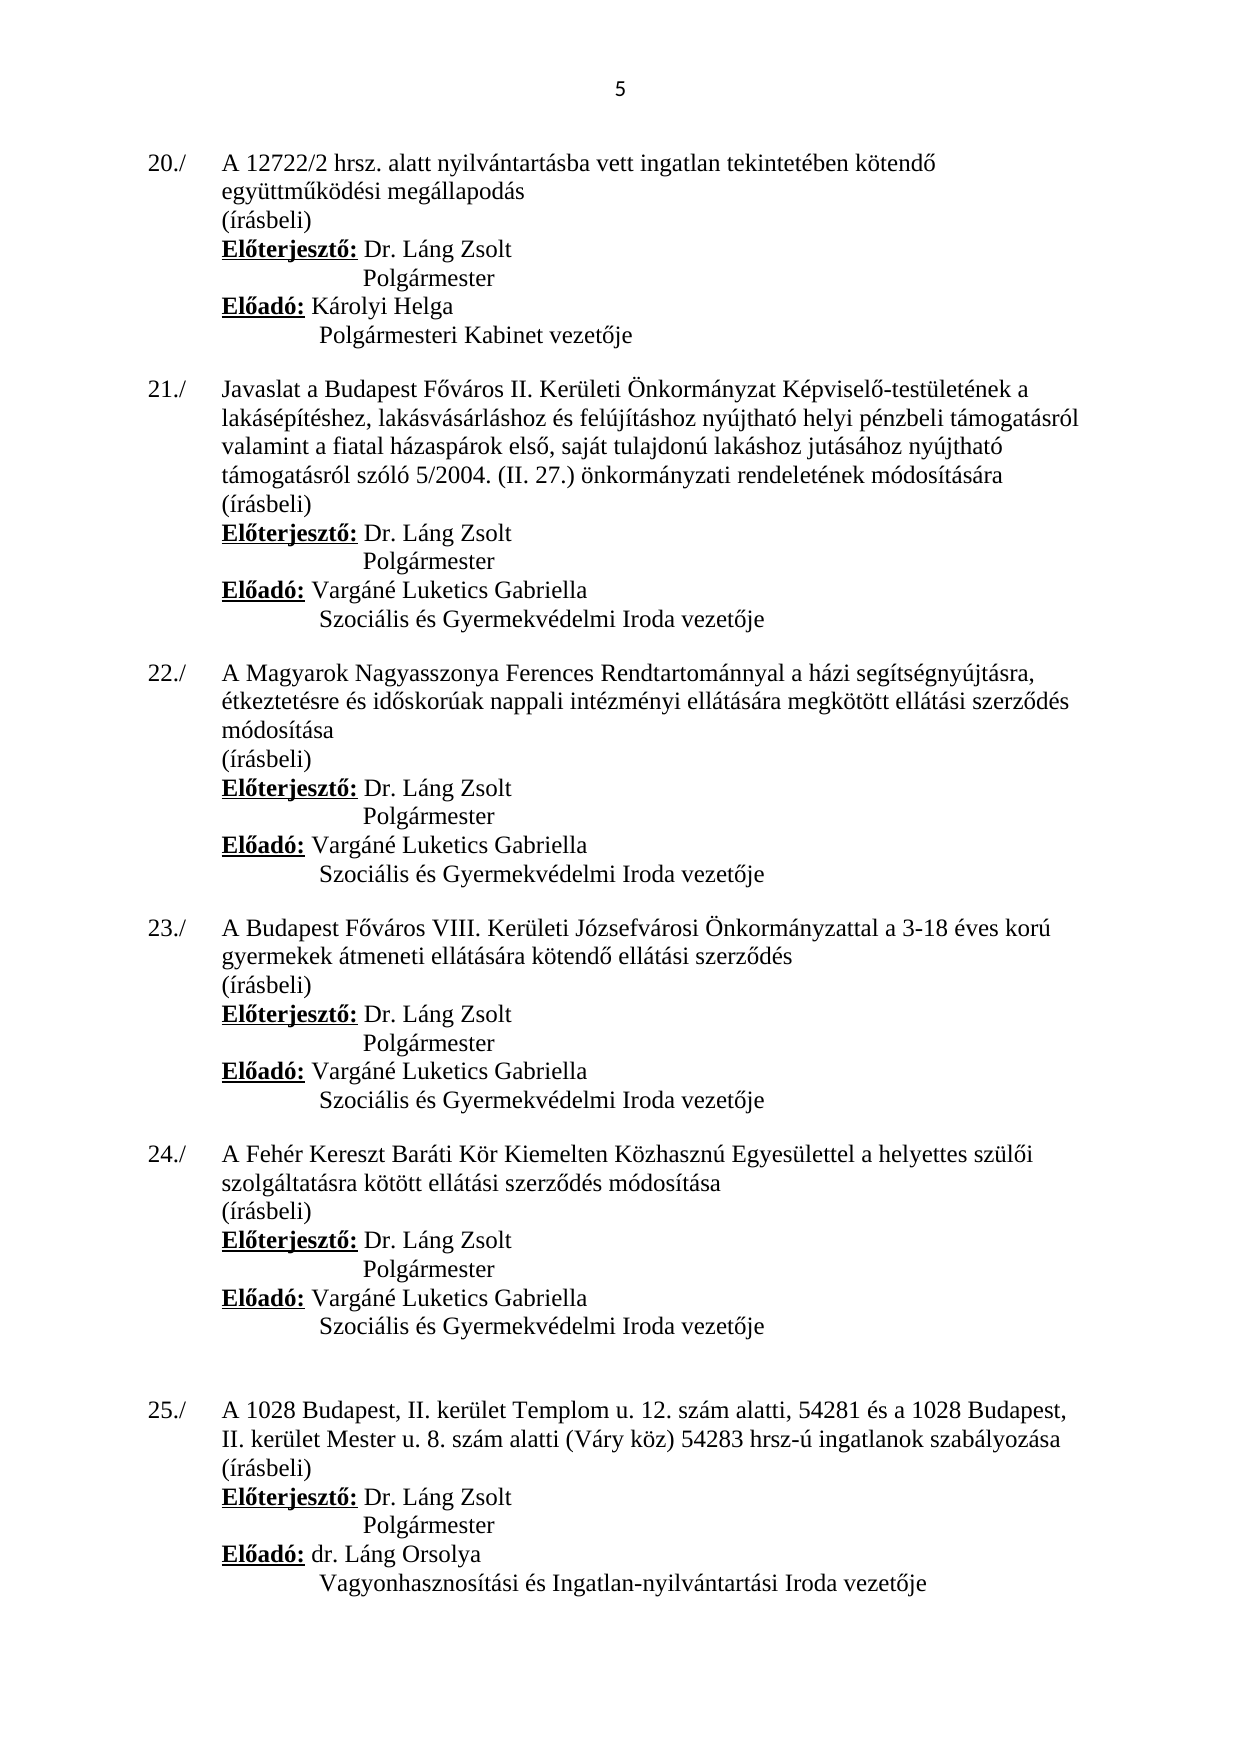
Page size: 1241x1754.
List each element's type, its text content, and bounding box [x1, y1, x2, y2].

text (írásbeli) [221, 1453, 1093, 1482]
text Előadó: Vargáné Luketics Gabriella [221, 1283, 1093, 1311]
text Polgármester [319, 801, 1093, 830]
text 22./ A Magyarok Nagyasszonya Ferences Rendtartománnyal a házi segítségnyújtásra, étkeztetésre és időskorúak nappali intézményi ellátására megkötött ellátási szerződés módosítása [148, 658, 1093, 744]
text 24./ A Fehér Kereszt Baráti Kör Kiemelten Közhasznú Egyesülettel a helyettes szülői szolgáltatásra kötött ellátási szerződés módosítása [148, 1139, 1093, 1196]
text 23./ A Budapest Főváros VIII. Kerületi Józsefvárosi Önkormányzattal a 3-18 éves korú gyermekek átmeneti ellátására kötendő ellátási szerződés [148, 913, 1093, 970]
text Polgármester [319, 546, 1093, 575]
text (írásbeli) [221, 970, 1093, 999]
text Előterjesztő: Dr. Láng Zsolt [221, 1482, 1093, 1510]
text Előadó: Vargáné Luketics Gabriella [221, 830, 1093, 859]
text Polgármesteri Kabinet vezetője [319, 320, 1093, 349]
text Előterjesztő: Dr. Láng Zsolt [221, 518, 1093, 546]
text Polgármester [319, 1028, 1093, 1056]
text Előterjesztő: Dr. Láng Zsolt [221, 999, 1093, 1028]
text 20./ A 12722/2 hrsz. alatt nyilvántartásba vett ingatlan tekintetében kötendő együttműködési megállapodás [148, 148, 1093, 205]
text Előterjesztő: Dr. Láng Zsolt [221, 234, 1093, 263]
text (írásbeli) [221, 489, 1093, 518]
text Szociális és Gyermekvédelmi Iroda vezetője [319, 604, 1093, 633]
text Polgármester [319, 1254, 1093, 1283]
text Szociális és Gyermekvédelmi Iroda vezetője [319, 1085, 1093, 1114]
text Előadó: Vargáné Luketics Gabriella [221, 575, 1093, 604]
text Polgármester [319, 1510, 1093, 1539]
text Előterjesztő: Dr. Láng Zsolt [221, 1225, 1093, 1254]
text Előadó: Vargáné Luketics Gabriella [221, 1056, 1093, 1085]
text (írásbeli) [221, 1196, 1093, 1225]
text Vagyonhasznosítási és Ingatlan-nyilvántartási Iroda vezetője [319, 1568, 1093, 1597]
text Előadó: dr. Láng Orsolya [221, 1539, 1093, 1568]
text Előterjesztő: Dr. Láng Zsolt [221, 773, 1093, 801]
text Szociális és Gyermekvédelmi Iroda vezetője [319, 1311, 1093, 1340]
text Polgármester [319, 263, 1093, 291]
text Szociális és Gyermekvédelmi Iroda vezetője [319, 859, 1093, 888]
text (írásbeli) [221, 205, 1093, 234]
text 25./ A 1028 Budapest, II. kerület Templom u. 12. szám alatti, 54281 és a 1028 Budapest, II. kerület Mester u. 8. szám alatti (Váry köz) 54283 hrsz-ú ingatlanok szabályozása [148, 1395, 1093, 1453]
text Előadó: Károlyi Helga [221, 291, 1093, 320]
text (írásbeli) [221, 744, 1093, 773]
text 21./ Javaslat a Budapest Főváros II. Kerületi Önkormányzat Képviselő-testületének a lakásépítéshez, lakásvásárláshoz és felújításhoz nyújtható helyi pénzbeli támogatásról valamint a fiatal házaspárok első, saját tulajdonú lakáshoz jutásához nyújtható támogatásról szóló 5/2004. (II. 27.) önkormányzati rendeletének módosítására [148, 374, 1093, 489]
